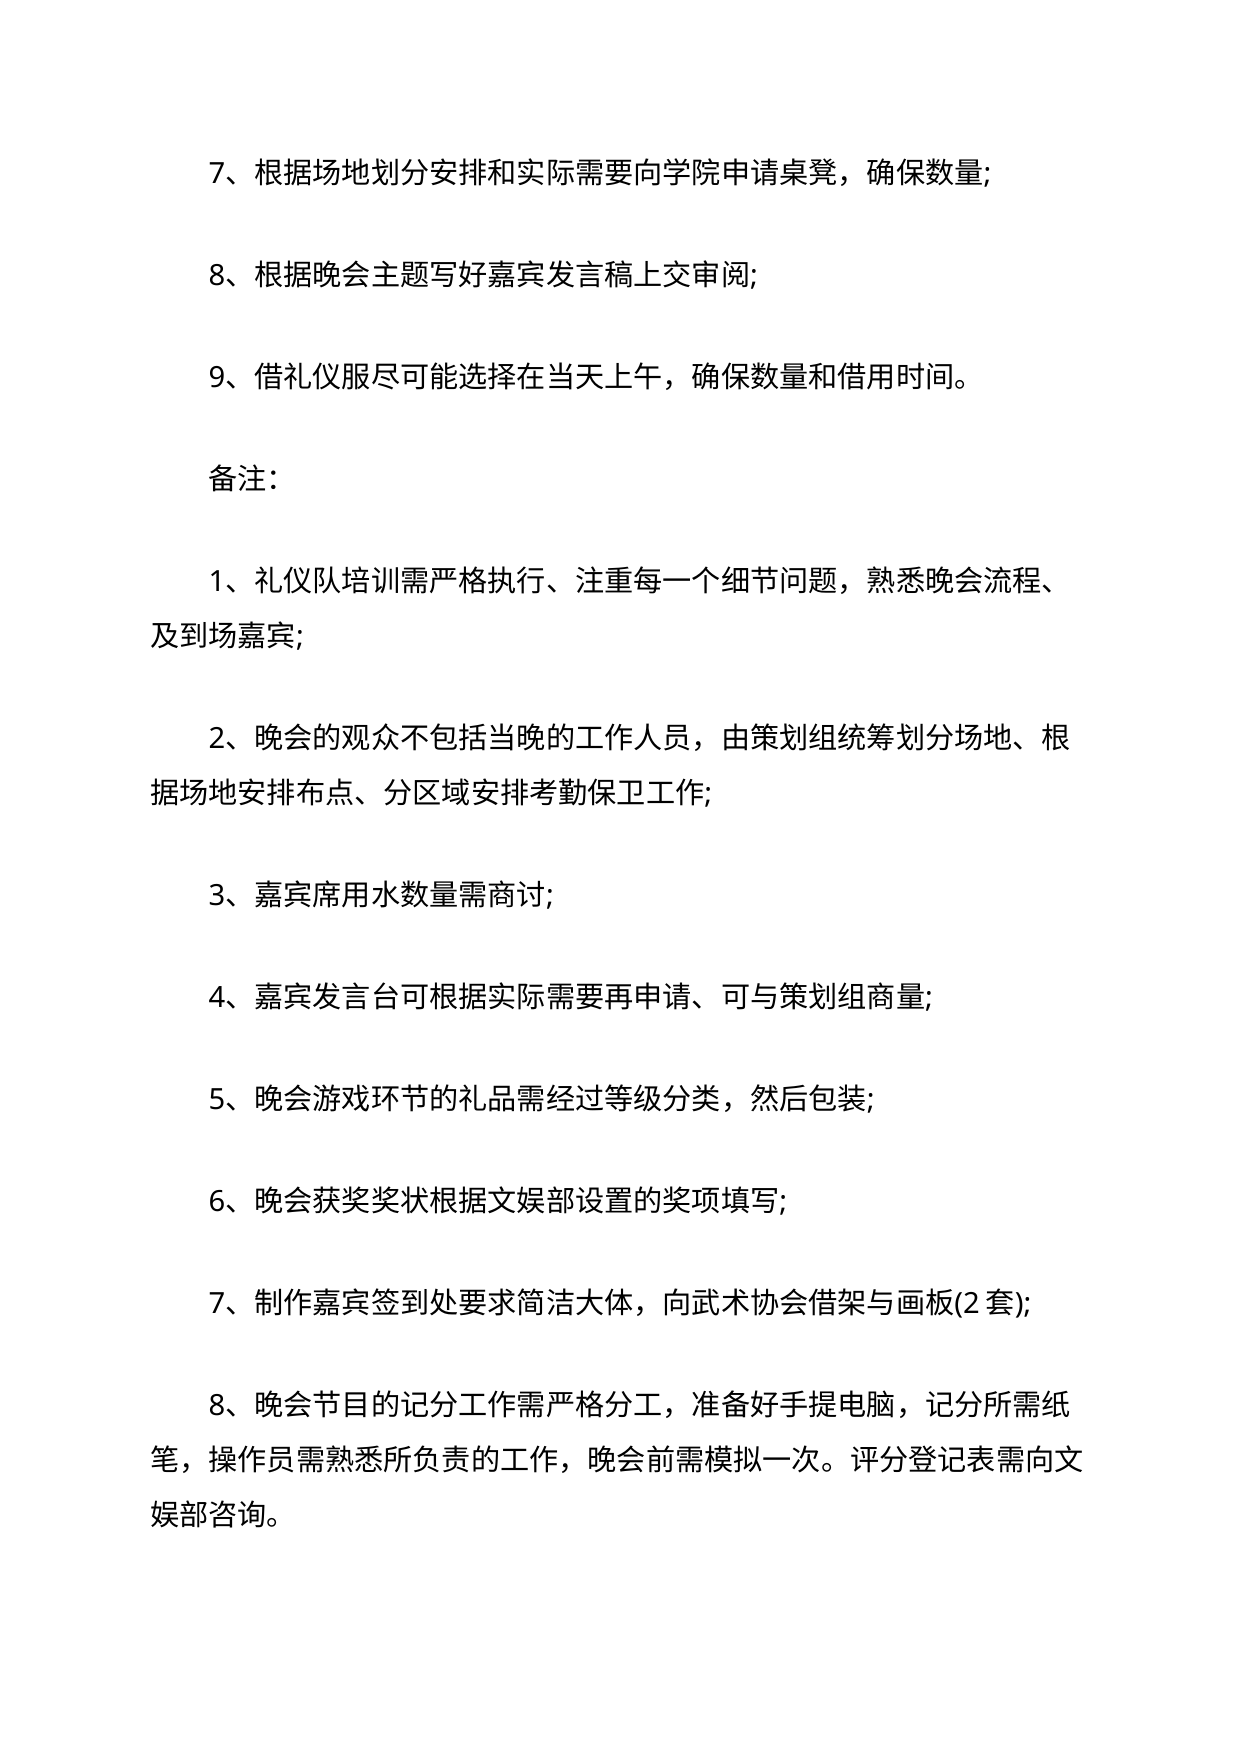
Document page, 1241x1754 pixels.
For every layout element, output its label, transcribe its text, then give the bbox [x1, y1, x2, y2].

text 7、制作嘉宾签到处要求简洁大体，向武术协会借架与画板(2套); [150, 1279, 1090, 1322]
text 9、借礼仪服尽可能选择在当天上午，确保数量和借用时间。 [150, 354, 1090, 396]
text 3、嘉宾席用水数量需商讨; [150, 872, 1090, 914]
text 5、晚会游戏环节的礼品需经过等级分类，然后包装; [150, 1076, 1090, 1118]
text 备注： [150, 456, 1090, 498]
text 2、晚会的观众不包括当晚的工作人员，由策划组统筹划分场地、根据场地安排布点、分区域安排考勤保卫工作; [150, 715, 1090, 812]
text 1、礼仪队培训需严格执行、注重每一个细节问题，熟悉晚会流程、及到场嘉宾; [150, 558, 1090, 655]
text 7、根据场地划分安排和实际需要向学院申请桌凳，确保数量; [150, 150, 1090, 192]
text 4、嘉宾发言台可根据实际需要再申请、可与策划组商量; [150, 974, 1090, 1016]
text 8、晚会节目的记分工作需严格分工，准备好手提电脑，记分所需纸笔，操作员需熟悉所负责的工作，晚会前需模拟一次。评分登记表需向文娱部咨询。 [150, 1382, 1090, 1534]
text 8、根据晚会主题写好嘉宾发言稿上交审阅; [150, 252, 1090, 294]
text 6、晚会获奖奖状根据文娱部设置的奖项填写; [150, 1178, 1090, 1220]
